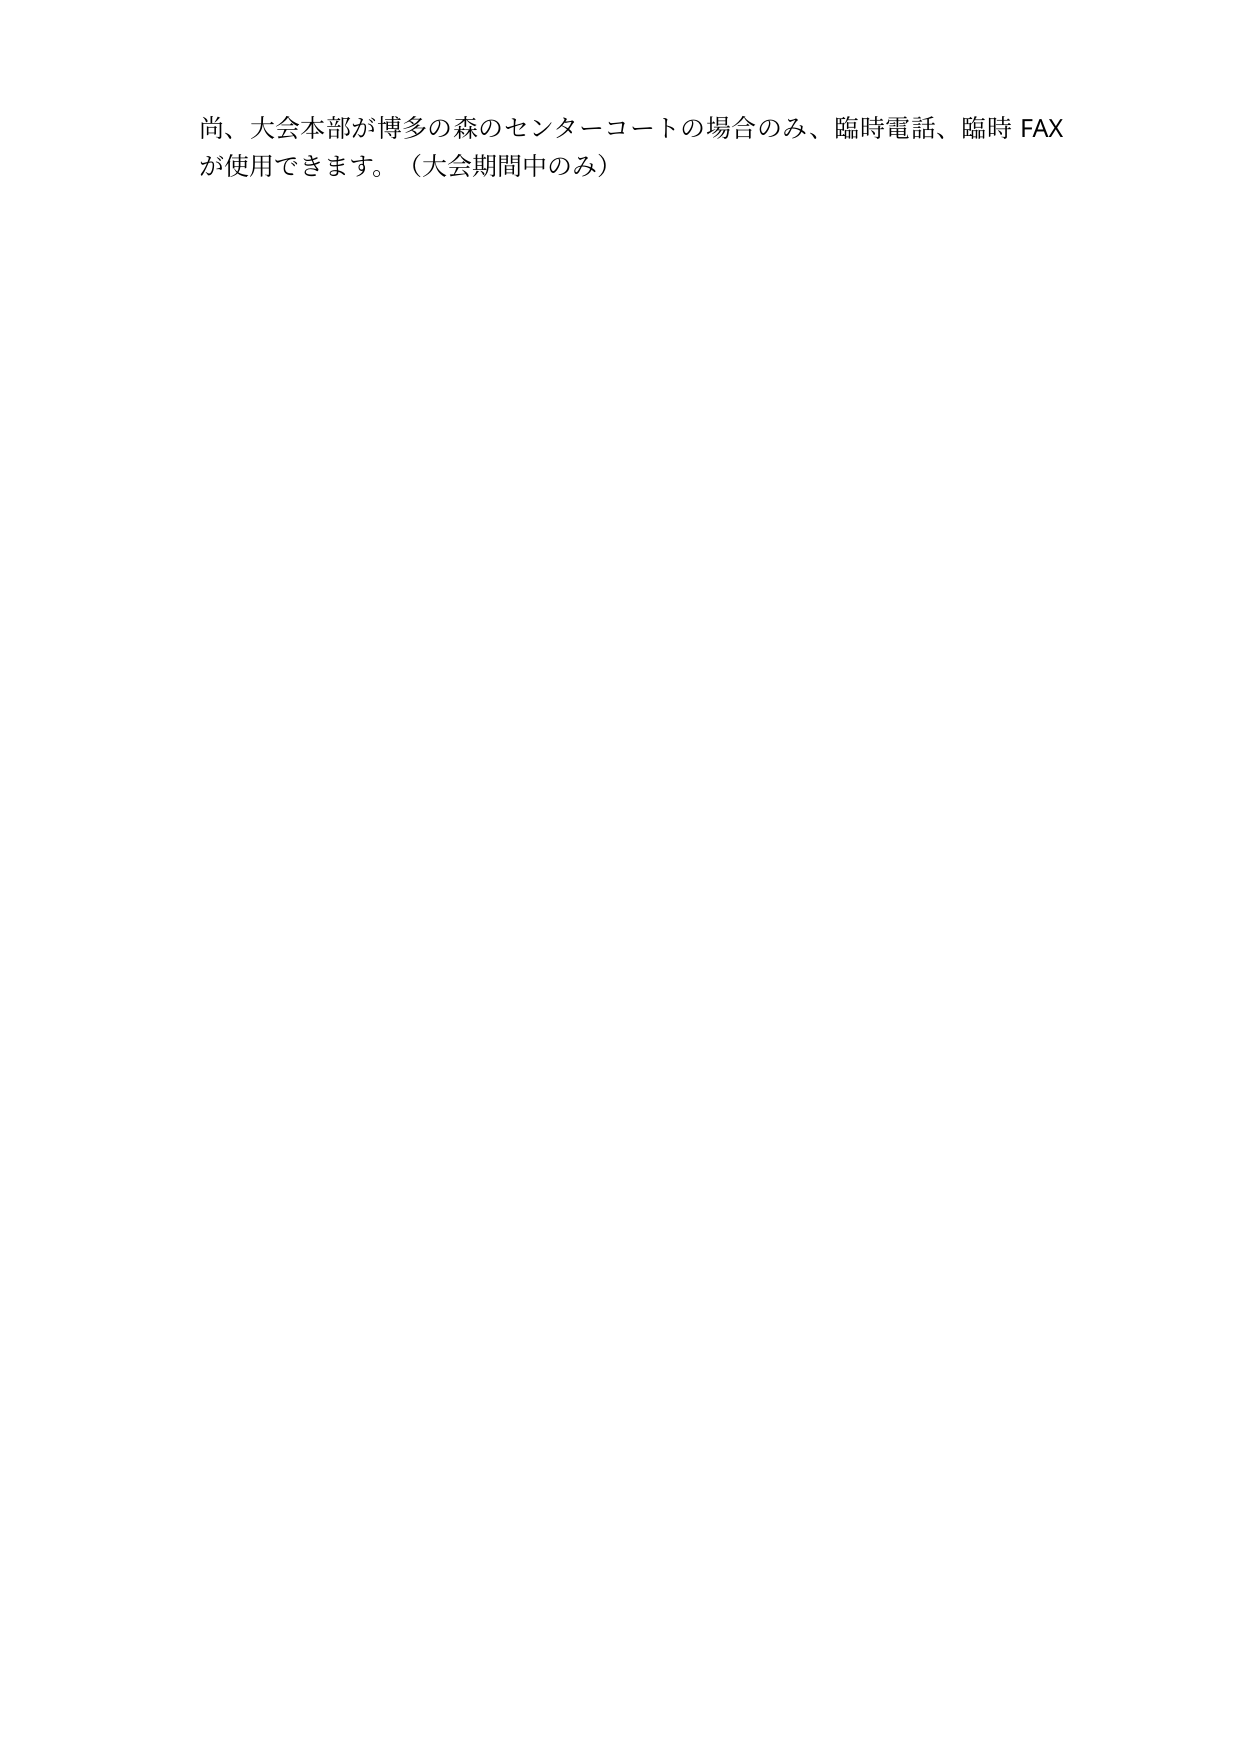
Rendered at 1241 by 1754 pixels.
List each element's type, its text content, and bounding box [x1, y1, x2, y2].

text 尚、大会本部が博多の森のセンターコートの場合のみ、臨時電話、臨時FAXが使用できます。（大会期間中のみ） [199, 108, 1063, 183]
